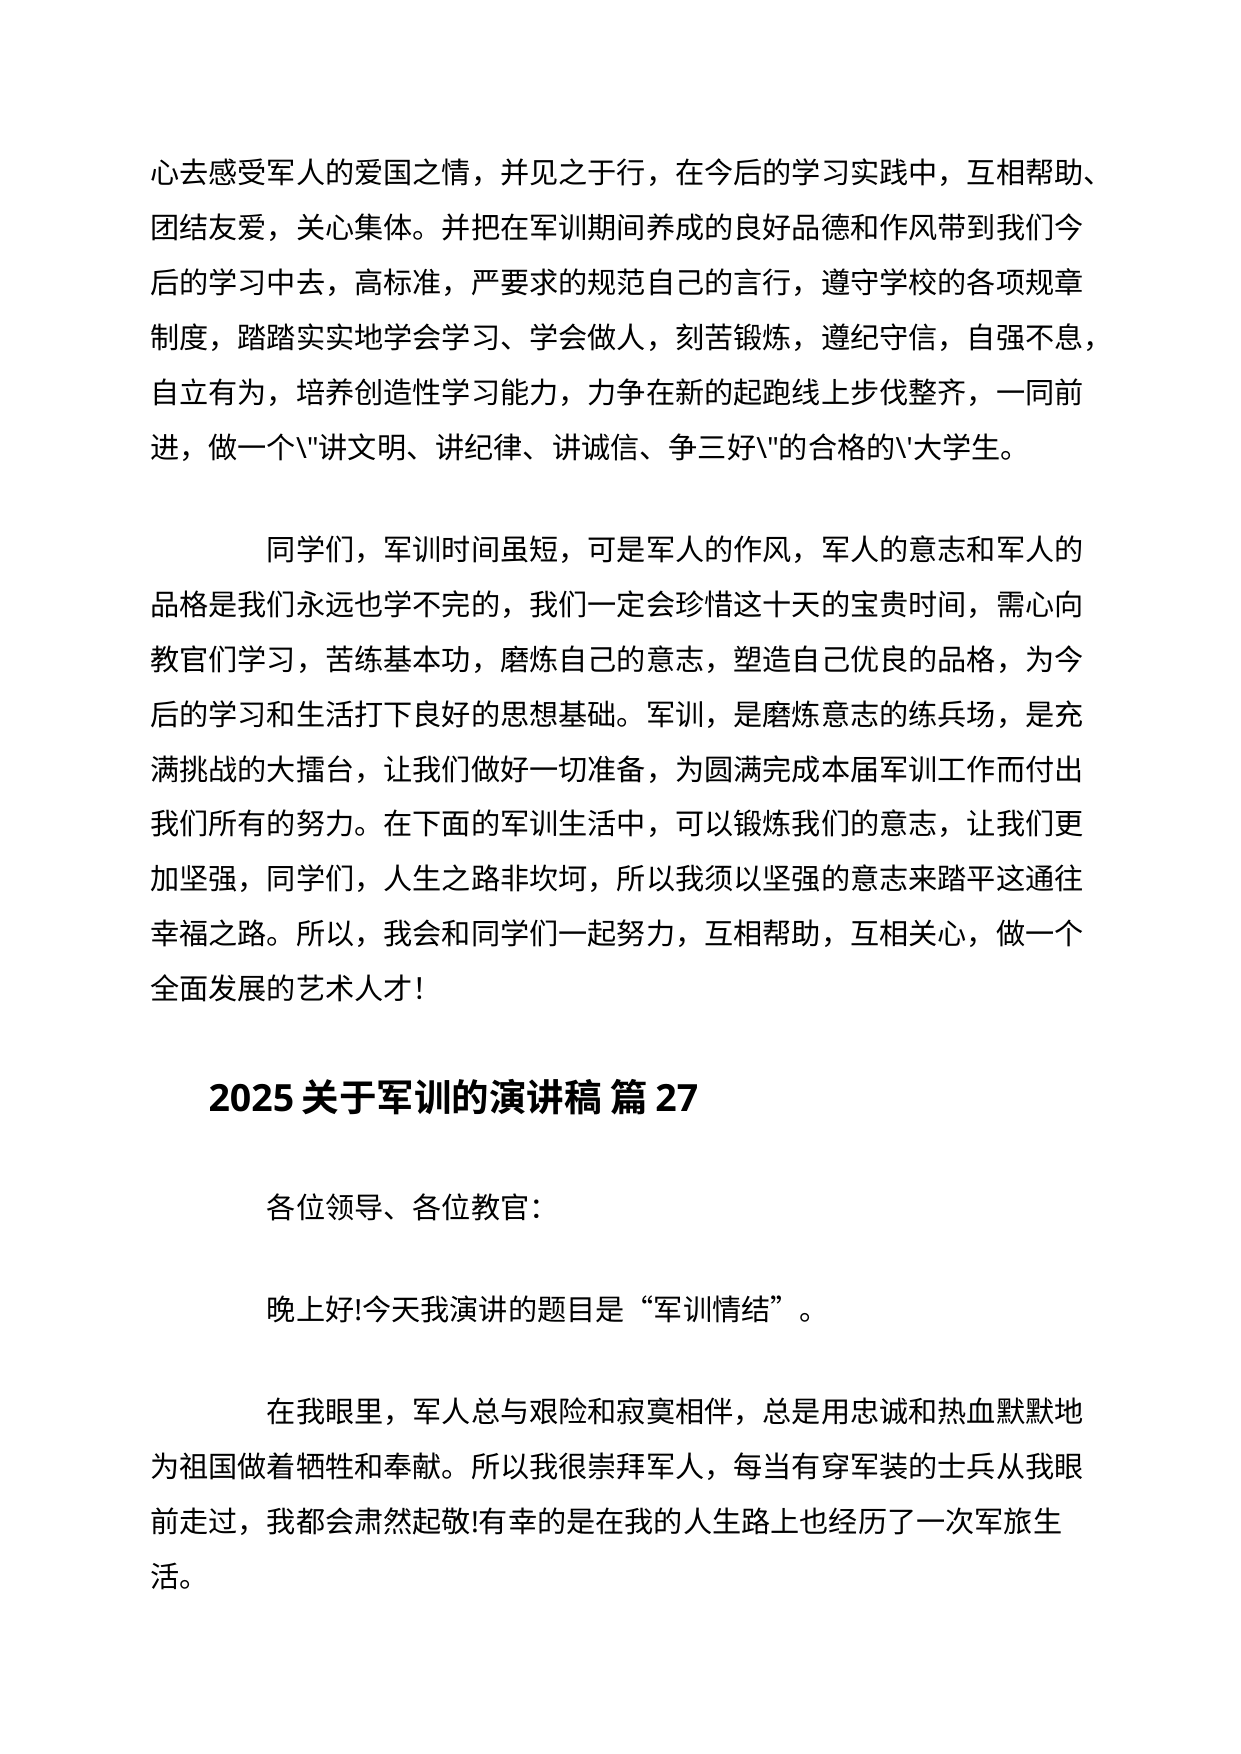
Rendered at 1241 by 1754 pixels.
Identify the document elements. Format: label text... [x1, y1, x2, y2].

text 2025关于军训的演讲稿 篇27 [150, 1067, 1090, 1122]
text 各位领导、各位教官： [150, 1185, 1090, 1227]
text 在我眼里，军人总与艰险和寂寞相伴，总是用忠诚和热血默默地为祖国做着牺牲和奉献。所以我很崇拜军人，每当有穿军装的士兵从我眼前走过，我都会肃然起敬!有幸的是在我的人生路上也经历了一次军旅生活。 [150, 1389, 1090, 1596]
text 同学们，军训时间虽短，可是军人的作风，军人的意志和军人的品格是我们永远也学不完的，我们一定会珍惜这十天的宝贵时间，需心向教官们学习，苦练基本功，磨炼自己的意志，塑造自己优良的品格，为今后的学习和生活打下良好的思想基础。军训，是磨炼意志的练兵场，是充满挑战的大擂台，让我们做好一切准备，为圆满完成本届军训工作而付出我们所有的努力。在下面的军训生活中，可以锻炼我们的意志，让我们更加坚强，同学们，人生之路非坎坷，所以我须以坚强的意志来踏平这通往幸福之路。所以，我会和同学们一起努力，互相帮助，互相关心，做一个全面发展的艺术人才！ [150, 526, 1090, 1008]
text 晚上好!今天我演讲的题目是“军训情结”。 [150, 1287, 1090, 1329]
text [150, 150, 1090, 467]
